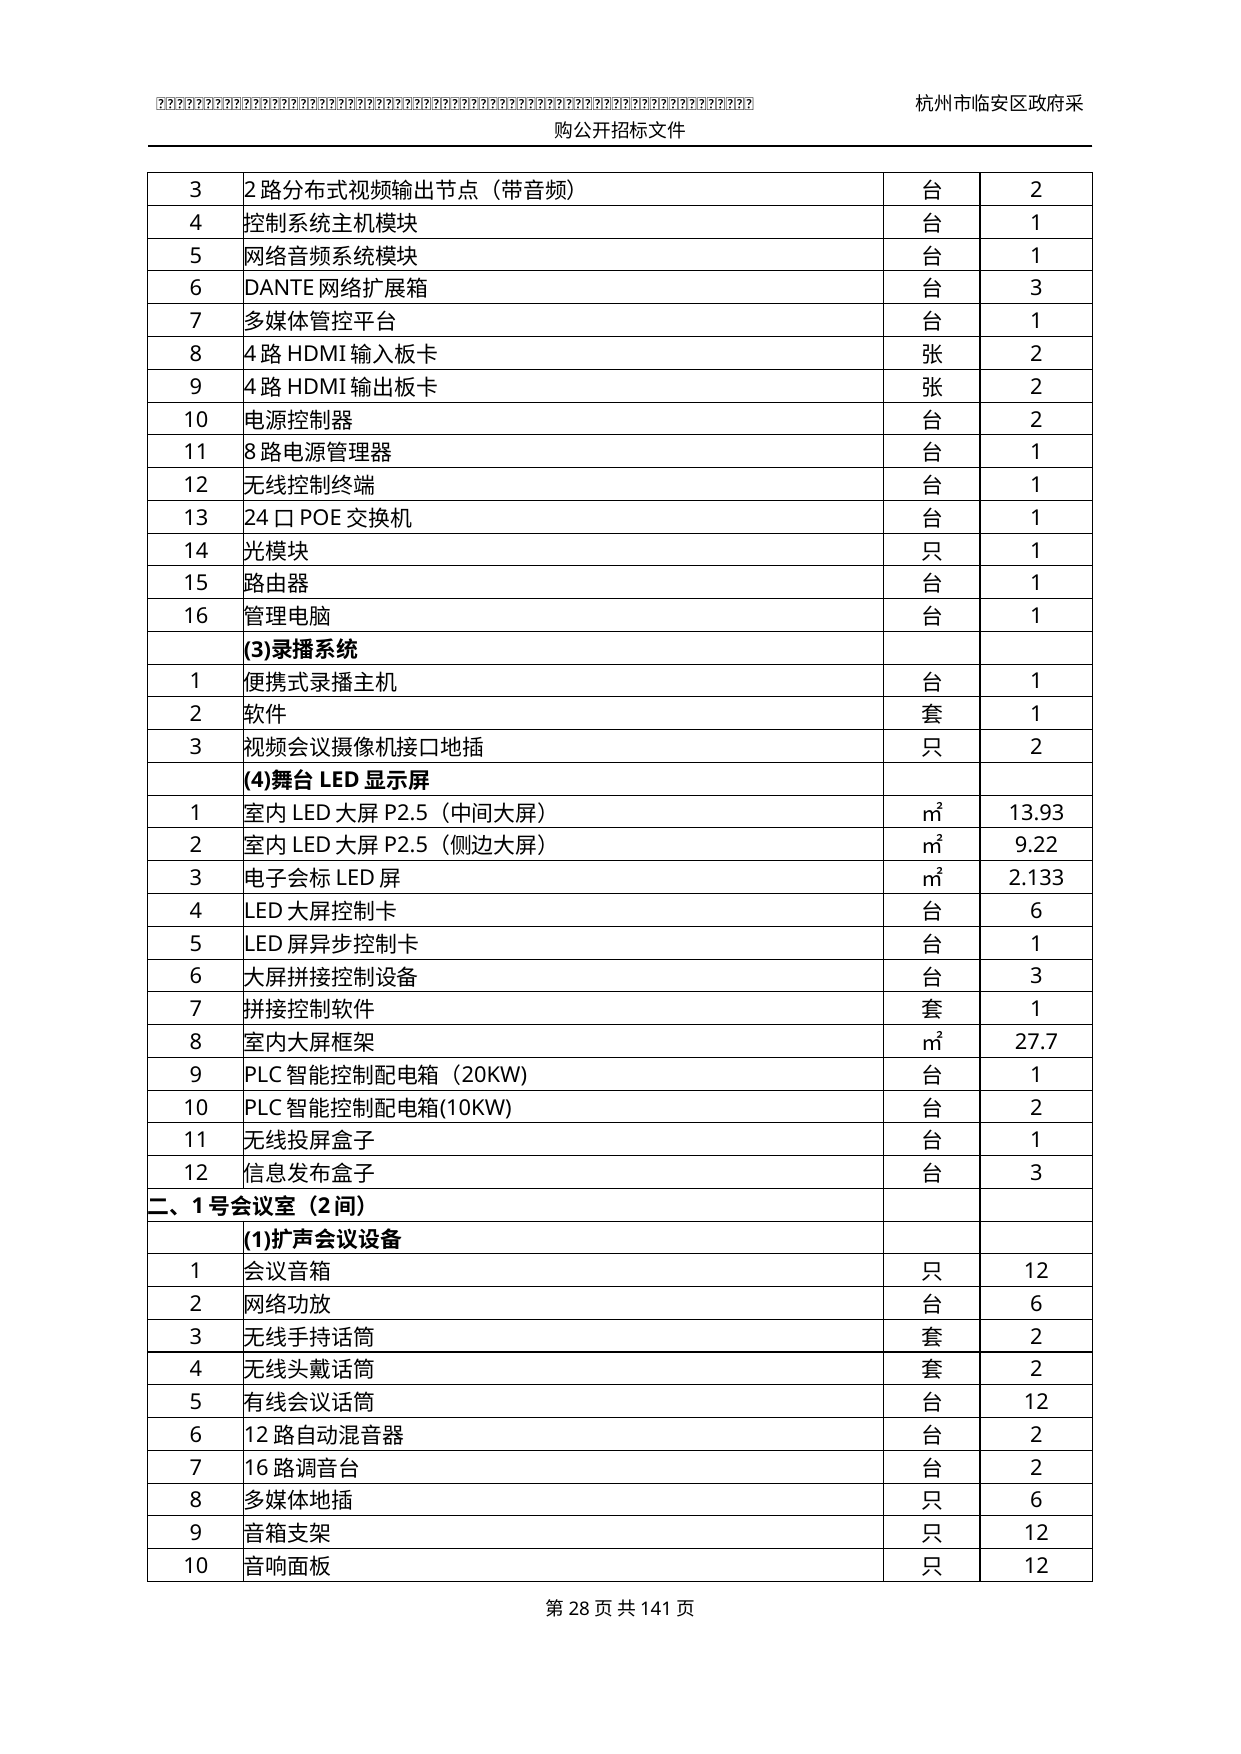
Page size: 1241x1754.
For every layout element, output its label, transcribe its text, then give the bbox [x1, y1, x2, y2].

table_cell 1 [981, 304, 1092, 336]
table_cell 台 [884, 960, 979, 991]
table_cell 2 [981, 1451, 1092, 1482]
table_cell 台 [884, 1123, 979, 1155]
table_cell 管理电脑 [244, 599, 883, 631]
table_cell 7 [148, 992, 243, 1024]
table_cell 12 [148, 1156, 243, 1188]
table_cell 便携式录播主机 [244, 665, 883, 696]
table_cell 张 [884, 337, 979, 369]
table_cell 台 [884, 1418, 979, 1450]
table_cell 3 [148, 1320, 243, 1351]
table_cell [884, 1189, 979, 1221]
table_cell 无线头戴话筒 [244, 1353, 883, 1384]
table_cell [981, 1222, 1092, 1253]
table_cell 8 [148, 1025, 243, 1057]
table_cell ㎡ [884, 1025, 979, 1057]
table_cell [148, 1222, 243, 1253]
table_cell 软件 [244, 697, 883, 729]
table_cell ㎡ [884, 796, 979, 827]
table_cell 2 [981, 1091, 1092, 1122]
table_cell 电子会标LED屏 [244, 861, 883, 893]
table_cell (1)扩声会议设备 [244, 1222, 883, 1253]
table_cell 1 [981, 566, 1092, 598]
table_cell 15 [148, 566, 243, 598]
table_cell 多媒体地插 [244, 1484, 883, 1515]
table_cell 2 [148, 828, 243, 860]
table_cell 信息发布盒子 [244, 1156, 883, 1188]
table_cell 台 [884, 1385, 979, 1417]
table_cell ㎡ [884, 828, 979, 860]
table_cell 9.22 [981, 828, 1092, 860]
table_cell 套 [884, 992, 979, 1024]
table_cell 1 [981, 239, 1092, 270]
table_cell 路由器 [244, 566, 883, 598]
table_cell 台 [884, 468, 979, 500]
table_cell 1 [981, 1123, 1092, 1155]
table_cell 6 [148, 1418, 243, 1450]
table_cell 电源控制器 [244, 403, 883, 434]
table_cell 11 [148, 1123, 243, 1155]
table_cell 张 [884, 370, 979, 402]
table_cell 台 [884, 435, 979, 467]
table_cell 台 [884, 271, 979, 303]
table_cell 5 [148, 927, 243, 958]
table_cell 只 [884, 1516, 979, 1548]
table_cell 套 [884, 1353, 979, 1384]
table_cell 1 [981, 697, 1092, 729]
table_cell 1 [981, 534, 1092, 565]
table_cell 4 [148, 894, 243, 926]
table_cell (3)录播系统 [244, 632, 883, 663]
table_cell [981, 632, 1092, 663]
table_cell 网络功放 [244, 1287, 883, 1319]
table_cell 室内大屏框架 [244, 1025, 883, 1057]
table_cell 拼接控制软件 [244, 992, 883, 1024]
table_cell 13 [148, 501, 243, 533]
table_cell 3 [981, 271, 1092, 303]
table_cell 台 [884, 566, 979, 598]
table_cell 1 [148, 1254, 243, 1286]
table_cell 2 [148, 697, 243, 729]
table_cell 1 [981, 665, 1092, 696]
table_cell 音箱支架 [244, 1516, 883, 1548]
table_cell [148, 763, 243, 794]
table_cell 台 [884, 927, 979, 958]
table_cell 3 [981, 960, 1092, 991]
table_cell 9 [148, 1516, 243, 1548]
table_cell 音响面板 [244, 1549, 883, 1581]
table_cell 只 [884, 1549, 979, 1581]
table_cell 大屏拼接控制设备 [244, 960, 883, 991]
table_cell 10 [148, 403, 243, 434]
table_cell 2路分布式视频输出节点（带音频） [244, 173, 883, 205]
table_cell 台 [884, 239, 979, 270]
table_cell 只 [884, 534, 979, 565]
table_cell 1 [981, 468, 1092, 500]
table_cell 9 [148, 370, 243, 402]
table_cell 1 [981, 927, 1092, 958]
table_cell 台 [884, 894, 979, 926]
table_cell 2 [148, 1287, 243, 1319]
table_cell ㎡ [884, 861, 979, 893]
table_cell 1 [981, 206, 1092, 238]
table_cell 台 [884, 403, 979, 434]
table_cell 台 [884, 1091, 979, 1122]
table_cell PLC智能控制配电箱(10KW) [244, 1091, 883, 1122]
table_cell 8路电源管理器 [244, 435, 883, 467]
table_cell 2 [981, 1353, 1092, 1384]
table_cell 套 [884, 1320, 979, 1351]
table_cell 1 [981, 1058, 1092, 1089]
table_cell 12路自动混音器 [244, 1418, 883, 1450]
table_cell 只 [884, 1254, 979, 1286]
table_cell 3 [148, 861, 243, 893]
table_cell 网络音频系统模块 [244, 239, 883, 270]
table_cell 7 [148, 1451, 243, 1482]
table_cell 6 [981, 894, 1092, 926]
table_cell 无线投屏盒子 [244, 1123, 883, 1155]
table_cell 2 [981, 337, 1092, 369]
table_cell LED大屏控制卡 [244, 894, 883, 926]
table_cell 2 [981, 370, 1092, 402]
table_cell 1 [981, 992, 1092, 1024]
table_cell 视频会议摄像机接口地插 [244, 730, 883, 762]
table_cell 6 [981, 1484, 1092, 1515]
table_cell 8 [148, 1484, 243, 1515]
table_cell [884, 763, 979, 794]
table_cell 10 [148, 1549, 243, 1581]
table_cell 台 [884, 1451, 979, 1482]
table_cell 只 [884, 1484, 979, 1515]
table_cell [884, 632, 979, 663]
table_cell 12 [981, 1549, 1092, 1581]
table_cell 无线手持话筒 [244, 1320, 883, 1351]
table_cell 1 [148, 665, 243, 696]
table_cell 台 [884, 304, 979, 336]
table_cell 二、1号会议室（2间） [148, 1189, 883, 1221]
table_cell 4 [148, 206, 243, 238]
table_cell 台 [884, 1287, 979, 1319]
table_cell DANTE网络扩展箱 [244, 271, 883, 303]
table_cell 13.93 [981, 796, 1092, 827]
table_cell 2.133 [981, 861, 1092, 893]
table_cell 有线会议话筒 [244, 1385, 883, 1417]
table_cell 2 [981, 173, 1092, 205]
table_cell 12 [148, 468, 243, 500]
table_cell 4路HDMI输入板卡 [244, 337, 883, 369]
table_cell 无线控制终端 [244, 468, 883, 500]
table_cell 控制系统主机模块 [244, 206, 883, 238]
table_cell 5 [148, 239, 243, 270]
table_cell 6 [148, 960, 243, 991]
table_cell 8 [148, 337, 243, 369]
table_cell 9 [148, 1058, 243, 1089]
table_cell 27.7 [981, 1025, 1092, 1057]
table_cell [981, 1189, 1092, 1221]
table_cell 台 [884, 173, 979, 205]
table_cell 16路调音台 [244, 1451, 883, 1482]
table_cell 台 [884, 501, 979, 533]
table_cell 2 [981, 730, 1092, 762]
table_cell 光模块 [244, 534, 883, 565]
table_cell 1 [981, 599, 1092, 631]
table_cell 1 [148, 796, 243, 827]
table_cell 套 [884, 697, 979, 729]
table_cell 1 [981, 435, 1092, 467]
table_cell 2 [981, 1320, 1092, 1351]
table_cell 12 [981, 1516, 1092, 1548]
table_cell 台 [884, 1156, 979, 1188]
table_cell 会议音箱 [244, 1254, 883, 1286]
table_cell LED屏异步控制卡 [244, 927, 883, 958]
table_cell 11 [148, 435, 243, 467]
table_cell 5 [148, 1385, 243, 1417]
table_cell 2 [981, 403, 1092, 434]
table_cell 多媒体管控平台 [244, 304, 883, 336]
table_cell [148, 632, 243, 663]
table_cell 3 [148, 730, 243, 762]
table_cell [981, 763, 1092, 794]
table_cell 24口POE交换机 [244, 501, 883, 533]
table_cell 6 [981, 1287, 1092, 1319]
table_cell 12 [981, 1385, 1092, 1417]
table_cell 只 [884, 730, 979, 762]
table_cell 2 [981, 1418, 1092, 1450]
table_cell [884, 1222, 979, 1253]
table_cell 16 [148, 599, 243, 631]
table_cell 台 [884, 206, 979, 238]
table_cell 台 [884, 1058, 979, 1089]
table_cell 台 [884, 665, 979, 696]
table_cell 1 [981, 501, 1092, 533]
table_cell 6 [148, 271, 243, 303]
table_cell 10 [148, 1091, 243, 1122]
table_cell 室内LED大屏P2.5（中间大屏） [244, 796, 883, 827]
table_cell 3 [148, 173, 243, 205]
table_cell 3 [981, 1156, 1092, 1188]
table_cell 室内LED大屏P2.5（侧边大屏） [244, 828, 883, 860]
table_cell 14 [148, 534, 243, 565]
table_cell 台 [884, 599, 979, 631]
table_cell (4)舞台LED显示屏 [244, 763, 883, 794]
table_cell 4 [148, 1353, 243, 1384]
table_cell 4路HDMI输出板卡 [244, 370, 883, 402]
table_cell 7 [148, 304, 243, 336]
table_cell PLC智能控制配电箱（20KW) [244, 1058, 883, 1089]
table_cell 12 [981, 1254, 1092, 1286]
